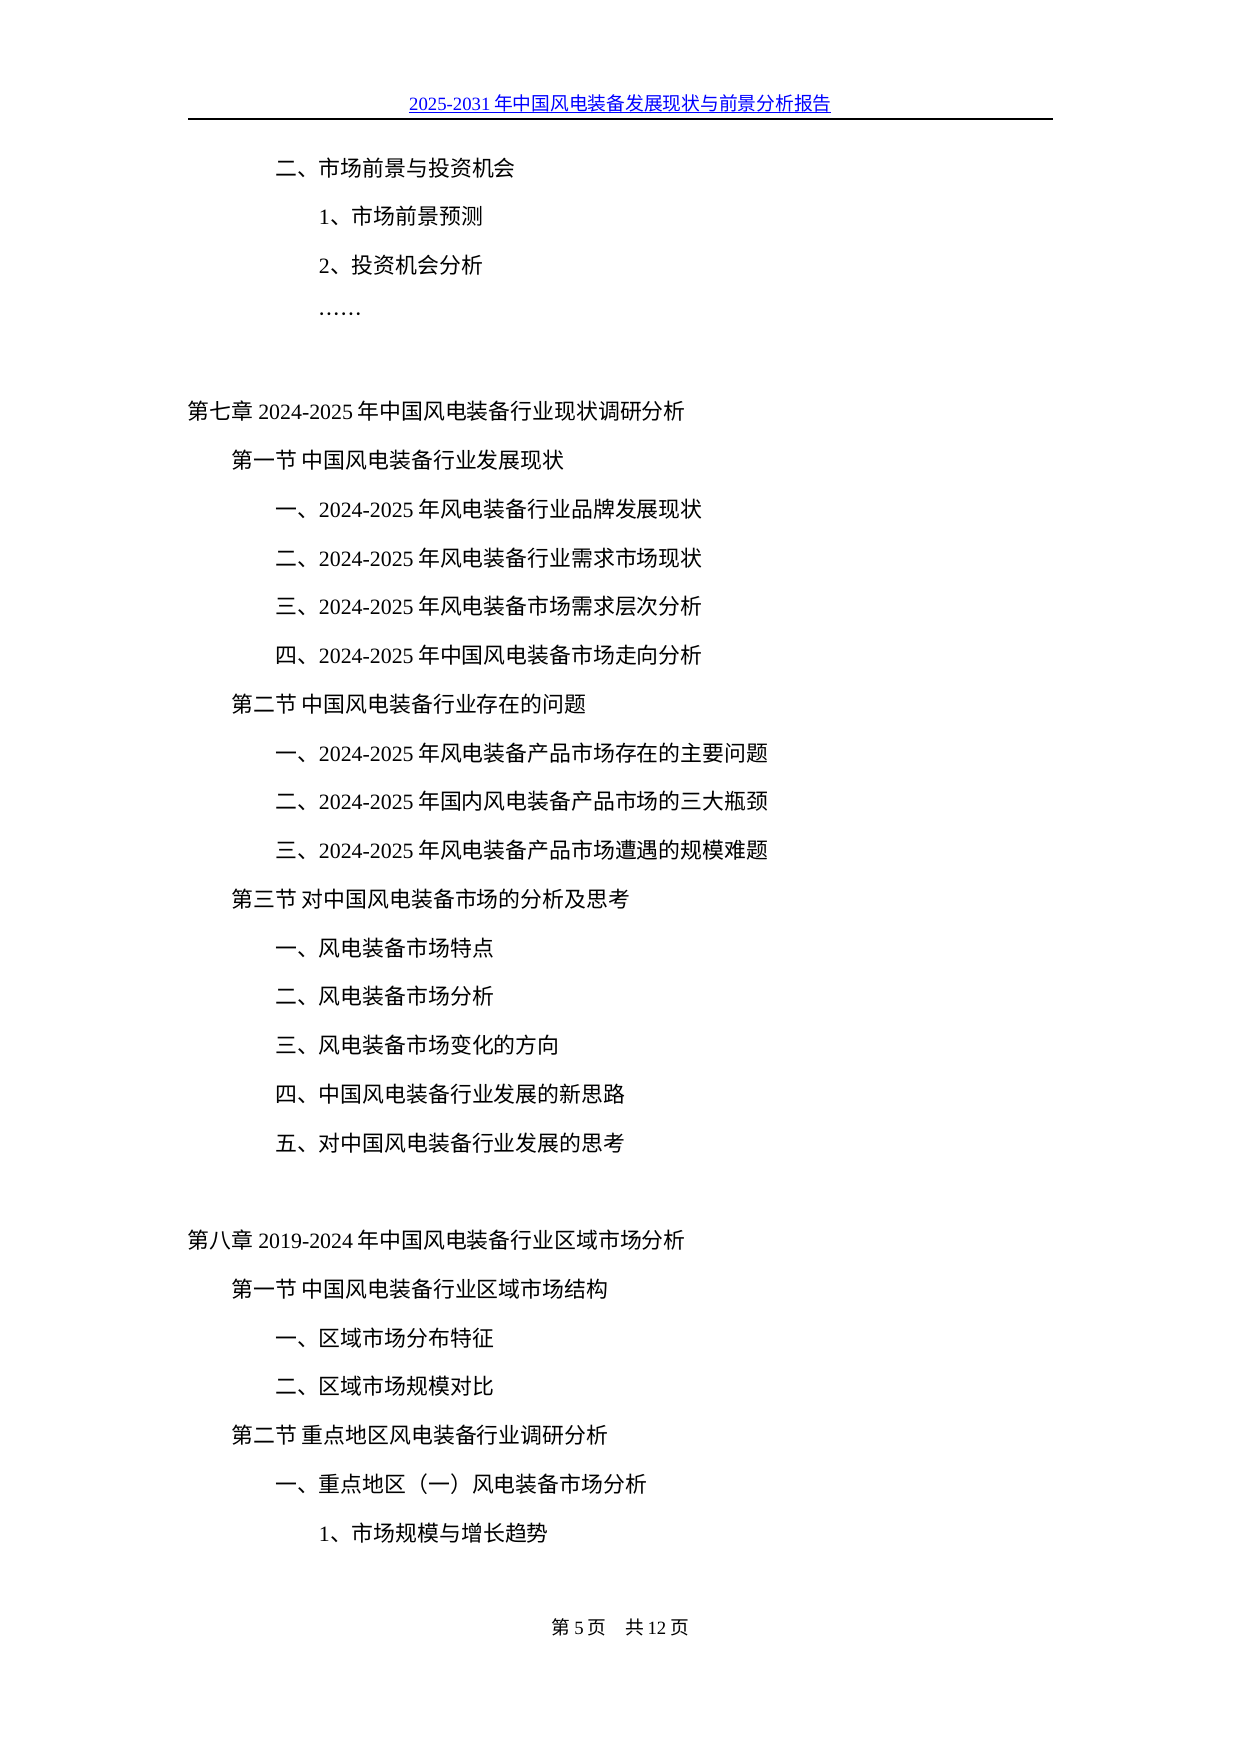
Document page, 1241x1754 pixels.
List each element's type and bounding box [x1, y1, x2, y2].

text [187, 150, 1053, 1548]
